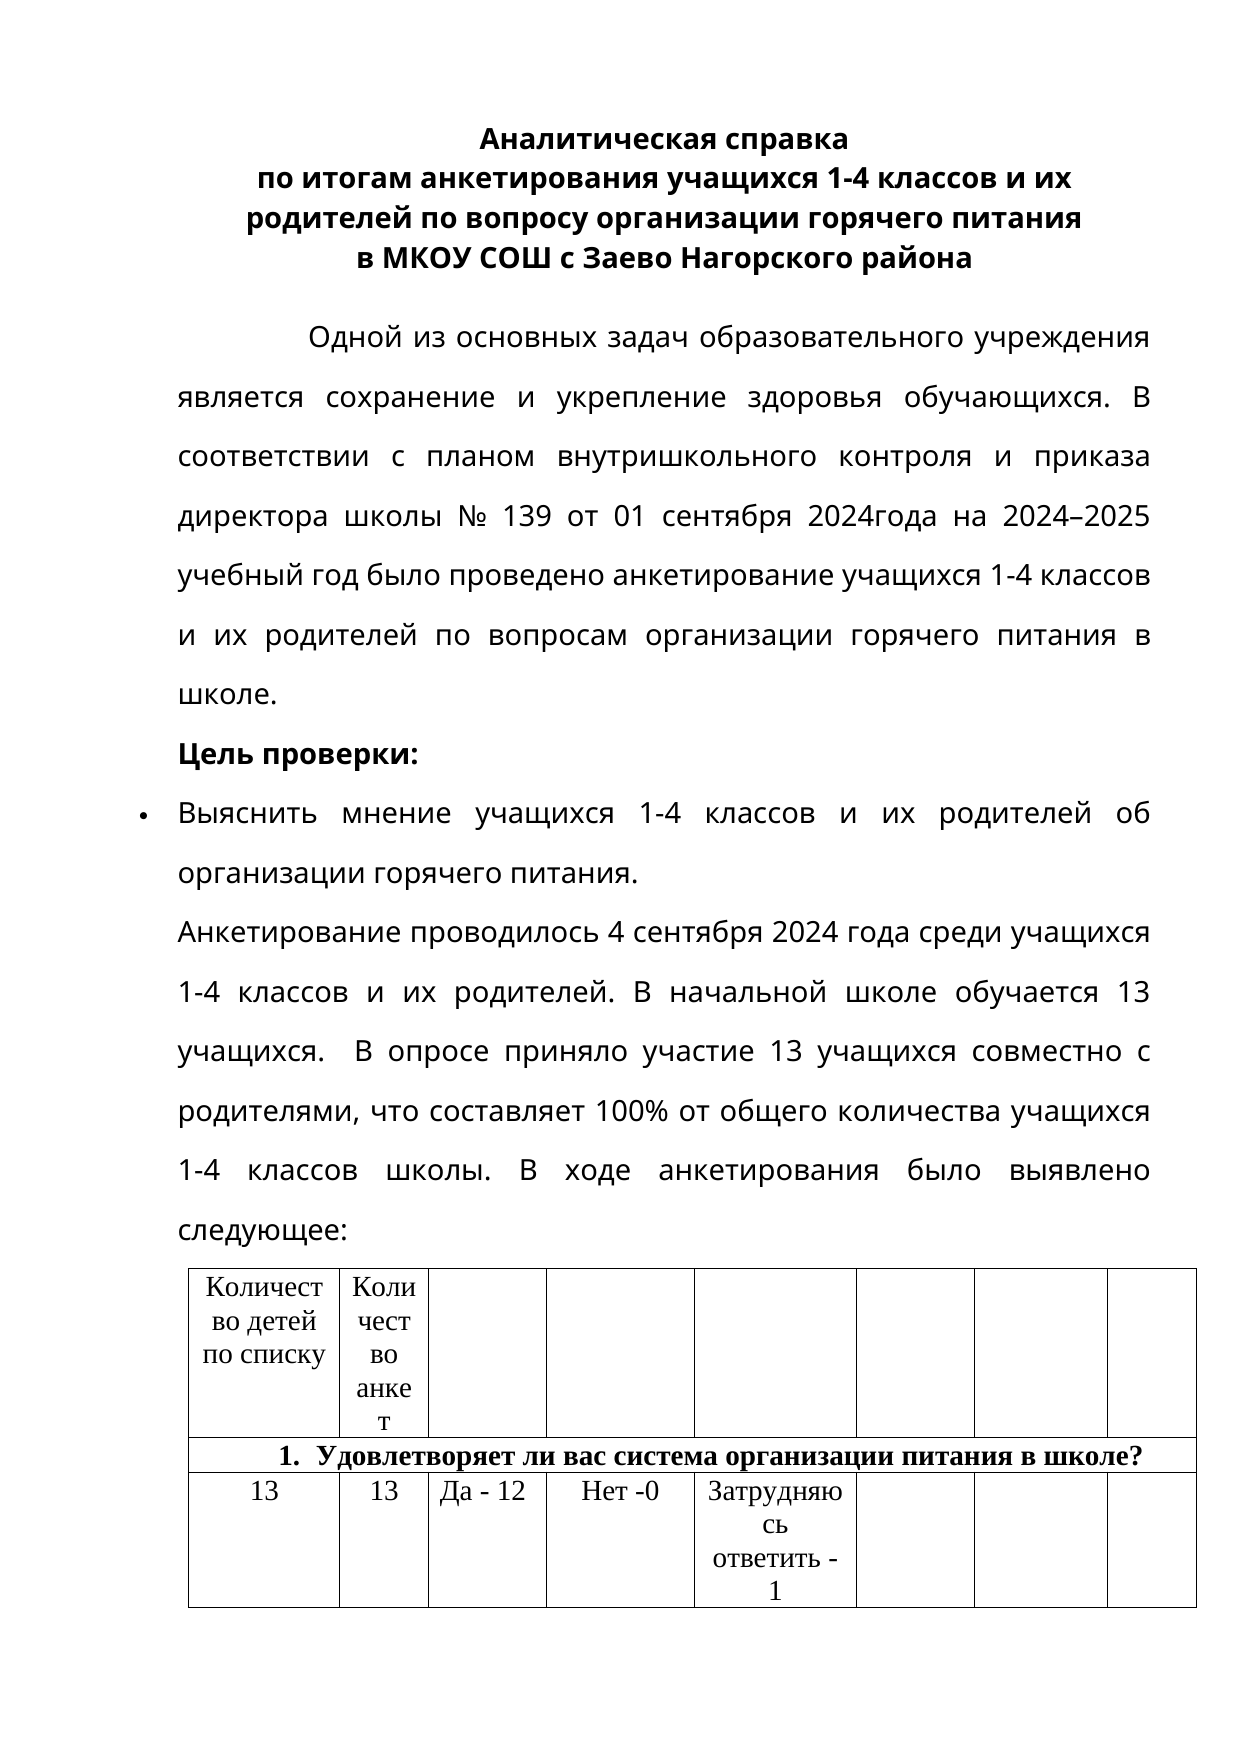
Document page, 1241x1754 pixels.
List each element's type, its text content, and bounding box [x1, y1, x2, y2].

table_cell Нет -0 [547, 1473, 694, 1607]
table_cell [1108, 1473, 1196, 1607]
table_header [547, 1269, 694, 1437]
list Выяснить мнение учащихся 1-4 классов и их родителей об организации горячего питания. [140, 792, 1152, 892]
table_header [695, 1269, 856, 1437]
table_header Количество анкет [340, 1269, 428, 1437]
table_cell Удовлетворяет ли вас система организации питания в школе? [189, 1438, 1196, 1472]
table_cell 13 [340, 1473, 428, 1607]
text по итогам анкетирования учащихся 1-4 классов и их родителей по вопросу организации горячего питания [177, 158, 1152, 237]
table_header [429, 1269, 546, 1437]
text Одной из основных задач образовательного учреждения является сохранение и укрепление здоровья обучающихся. В соответствии с планом внутришкольного контроля и приказа директора школы № 139 от 01 сентября 2024года на 2024–2025 учебный год было проведено анкетирование учащихся 1-4 классов и их родителей по вопросам организации горячего питания в школе. [177, 317, 1152, 713]
table_cell [975, 1473, 1107, 1607]
table_header [975, 1269, 1107, 1437]
table_cell 13 [189, 1473, 339, 1607]
table_cell Да - 12 [429, 1473, 546, 1607]
text Аналитическая справка [177, 118, 1152, 158]
table_header [857, 1269, 974, 1437]
table_cell [857, 1473, 974, 1607]
text в МКОУ СОШ с Заево Нагорского района [177, 237, 1152, 277]
table_header Количество детей по списку [189, 1269, 339, 1437]
text Цель проверки: [177, 733, 1152, 773]
table_cell Затрудняюсь ответить -1 [695, 1473, 856, 1607]
text Анкетирование проводилось 4 сентября 2024 года среди учащихся 1-4 классов и их родителей. В начальной школе обучается 13 учащихся. В опросе приняло участие 13 учащихся совместно с родителями, что составляет 100% от общего количества учащихся 1-4 классов школы. В ходе анкетирования было выявлено следующее: [177, 911, 1152, 1248]
table_header [1108, 1269, 1196, 1437]
